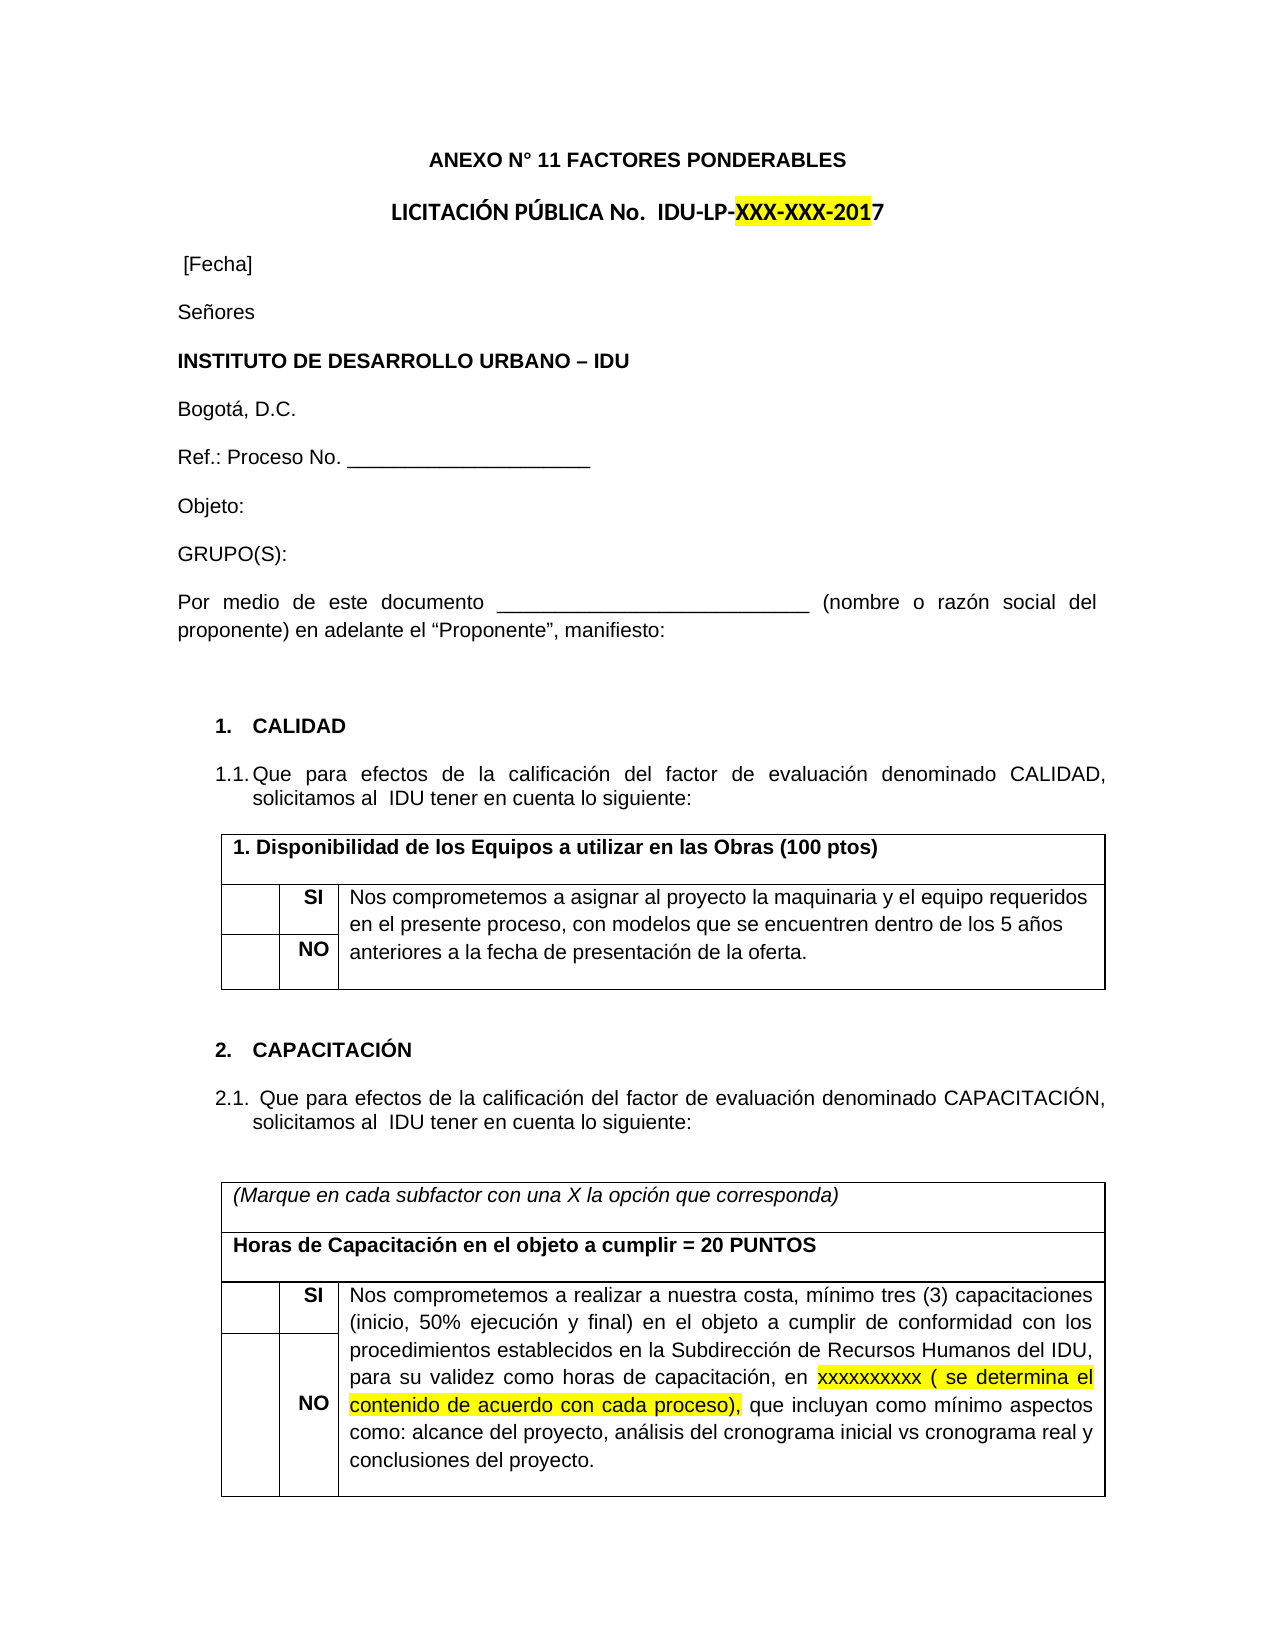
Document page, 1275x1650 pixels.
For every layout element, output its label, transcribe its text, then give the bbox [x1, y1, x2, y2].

table_cell Horas de Capacitación en el objeto a cumplir = 20 PUNTOS [222, 1233, 1104, 1281]
table_cell Nos comprometemos a asignar al proyecto la maquinaria y el equipo requeridos en el presente proceso, con modelos que se encuentren dentro de los 5 años anteriores a la fecha de presentación de la oferta. [339, 885, 1104, 988]
table_cell Nos comprometemos a realizar a nuestra costa, mínimo tres (3) capacitaciones (inicio, 50% ejecución y final) en el objeto a cumplir de conformidad con los procedimientos establecidos en la Subdirección de Recursos Humanos del IDU, para su validez como horas de capacitación, en xxxxxxxxxx ( se determina el contenido de acuerdo con cada proceso), que incluyan como mínimo aspectos como: alcance del proyecto, análisis del cronograma inicial vs cronograma real y conclusiones del proyecto. [339, 1283, 1104, 1496]
table_header 1. Disponibilidad de los Equipos a utilizar en las Obras (100 ptos) [222, 835, 1104, 884]
list Que para efectos de la calificación del factor de evaluación denominado CALIDAD, solicitamos al IDU tener en cuenta lo siguiente: [215, 762, 1107, 810]
table_cell NO [280, 1334, 338, 1496]
text GRUPO(S): [177, 542, 1098, 566]
text Ref.: Proceso No. _____________________ [177, 445, 1098, 469]
table_cell SI [280, 1283, 338, 1333]
table_cell [222, 935, 279, 988]
table_cell NO [280, 935, 338, 988]
table_cell [222, 1283, 279, 1333]
table_header (Marque en cada subfactor con una X la opción que corresponda) [222, 1183, 1104, 1232]
text LICITACIÓN PÚBLICA No. IDU-LP-XXX-XXX-2017 [871, 196, 1098, 226]
text Bogotá, D.C. [177, 397, 1098, 421]
text LICITACIÓN PÚBLICA No. IDU-LP-XXX-XXX-2017 [177, 196, 735, 226]
table_cell [222, 885, 279, 933]
text Objeto: [177, 493, 1098, 517]
table_cell [222, 1334, 279, 1496]
text ANEXO N° 11 FACTORES PONDERABLES [177, 148, 1098, 172]
text Por medio de este documento ___________________________ (nombre o razón social del proponente) en adelante el “Proponente”, manifiesto: [177, 590, 1098, 642]
list CALIDAD [215, 714, 1107, 738]
text INSTITUTO DE DESARROLLO URBANO – IDU [177, 348, 1098, 372]
list Que para efectos de la calificación del factor de evaluación denominado CAPACITACIÓN, solicitamos al IDU tener en cuenta lo siguiente: [215, 1086, 1107, 1134]
text Señores [177, 300, 1098, 324]
table_cell SI [280, 885, 338, 933]
list CAPACITACIÓN [215, 1038, 1107, 1062]
text [Fecha] [177, 252, 1098, 276]
